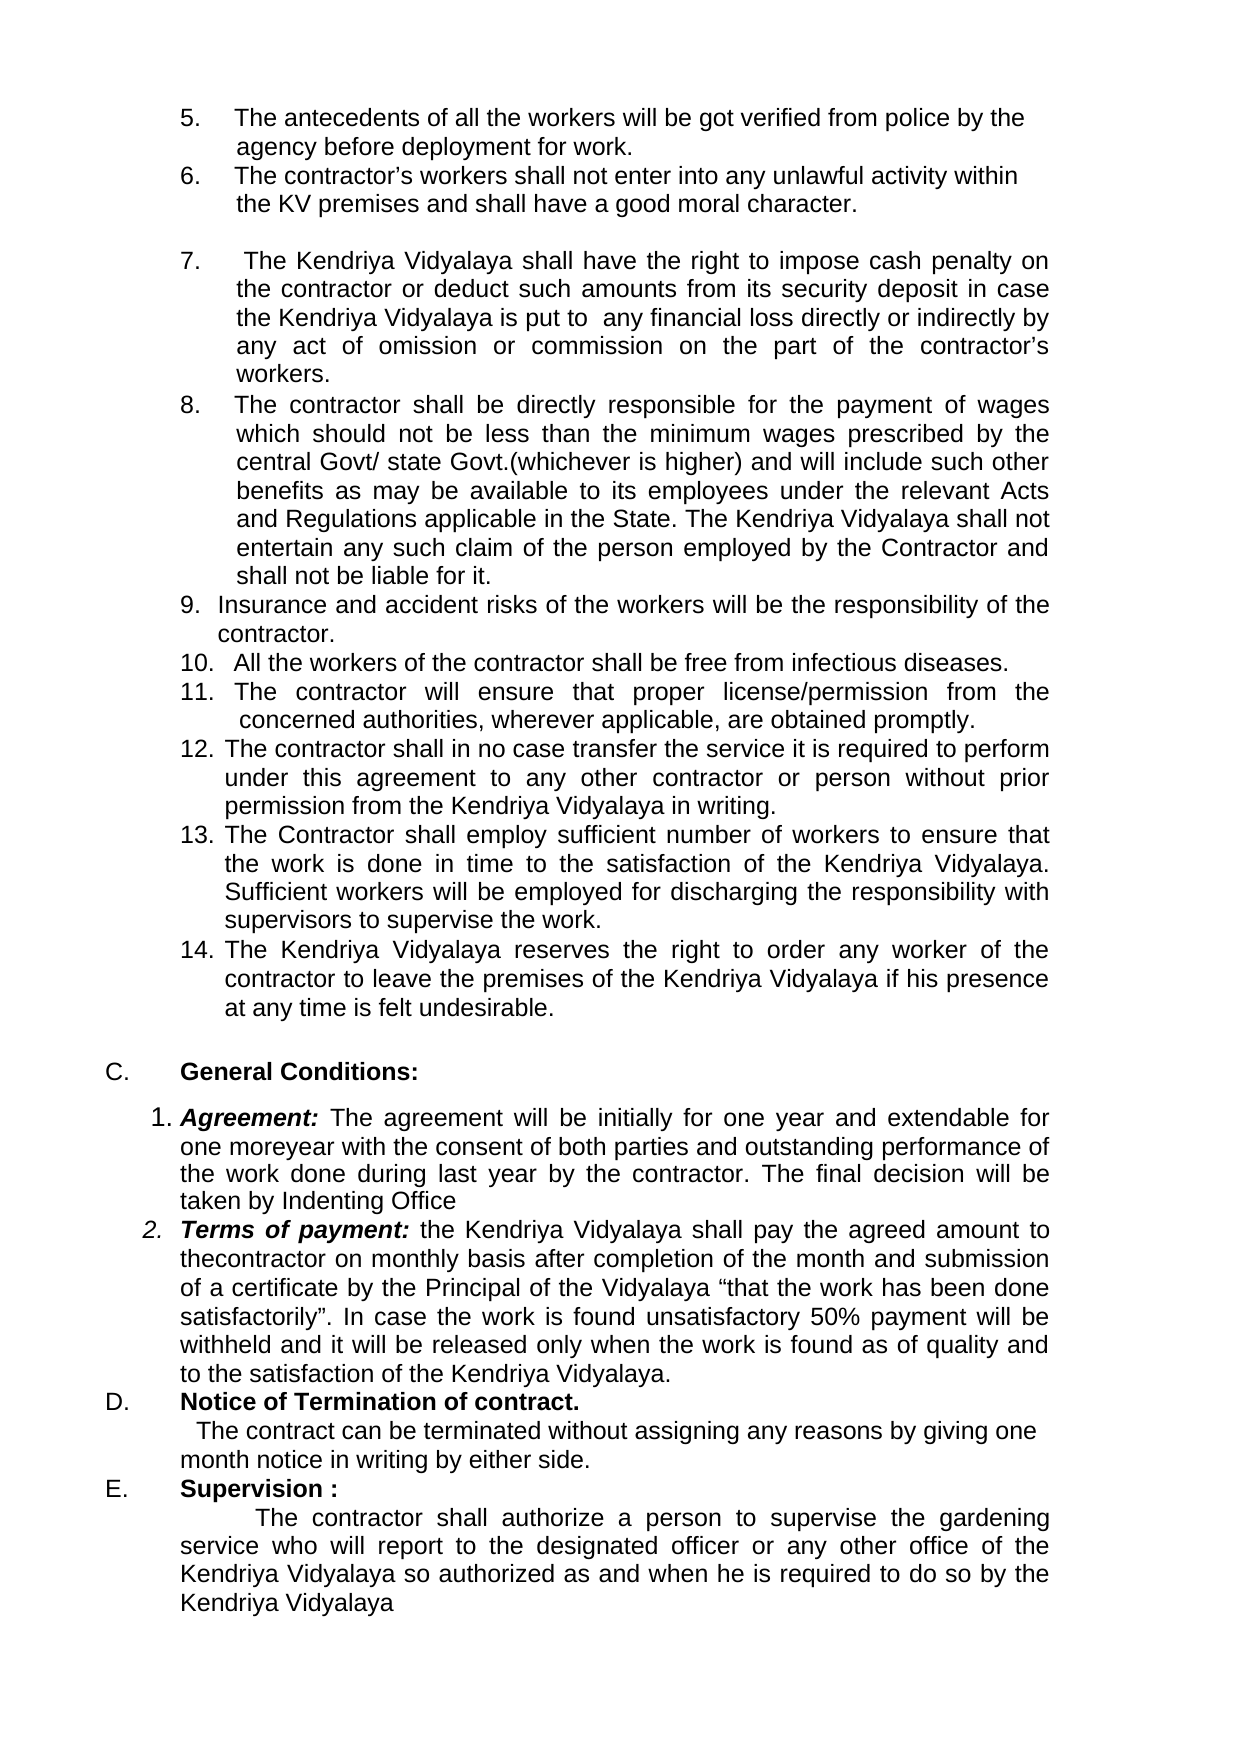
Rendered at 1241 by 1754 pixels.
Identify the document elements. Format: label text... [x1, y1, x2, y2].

list Insurance and accident risks of the workers will be the responsibility of the contractor. [180, 590, 1051, 648]
list The contractor’s workers shall not enter into any unlawful activity within the KV premises and shall have a good moral character. [180, 162, 1051, 218]
list The contractor shall be directly responsible for the payment of wages which should not be less than the minimum wages prescribed by the central Govt/ state Govt.(whichever is higher) and will include such other benefits as may be available to its employees under the relevant Acts and Regulations applicable in the State. The Kendriya Vidyalaya shall not entertain any such claim of the person employed by the Contractor and shall not be liable for it. [180, 390, 1051, 590]
list The Kendriya Vidyalaya shall have the right to impose cash penalty on the contractor or deduct such amounts from its security deposit in case the Kendriya Vidyalaya is put to any financial loss directly or indirectly by any act of omission or commission on the part of the contractor’s workers. [180, 247, 1051, 388]
list Notice of Termination of contract. [105, 1387, 1051, 1416]
list Supervision : [105, 1474, 1051, 1502]
list Terms of payment: the Kendriya Vidyalaya shall pay the agreed amount to thecontractor on monthly basis after completion of the month and submission of a certificate by the Principal of the Vidyalaya “that the work has been done satisfactorily”. In case the work is found unsatisfactory 50% payment will be withheld and it will be released only when the work is found as of quality and to the satisfaction of the Kendriya Vidyalaya. [142, 1216, 1051, 1387]
list The contractor will ensure that proper license/permission from the concerned authorities, wherever applicable, are obtained promptly. [180, 678, 1051, 734]
text The contractor shall authorize a person to supervise the gardening service who will report to the designated officer or any other office of the Kendriya Vidyalaya so authorized as and when he is required to do so by the Kendriya Vidyalaya [180, 1503, 1051, 1616]
list The antecedents of all the workers will be got verified from police by the agency before deployment for work. [180, 104, 1051, 161]
list General Conditions: [105, 1057, 1051, 1086]
list The Contractor shall employ sufficient number of workers to ensure that the work is done in time to the satisfaction of the Kendriya Vidyalaya. Sufficient workers will be employed for discharging the responsibility with supervisors to supervise the work. [180, 821, 1051, 934]
text The contract can be terminated without assigning any reasons by giving one month notice in writing by either side. [180, 1417, 1051, 1474]
list Agreement: The agreement will be initially for one year and extendable for one moreyear with the consent of both parties and outstanding performance of the work done during last year by the contractor. The final decision will be taken by Indenting Office [150, 1103, 1051, 1215]
list The contractor shall in no case transfer the service it is required to perform under this agreement to any other contractor or person without prior permission from the Kendriya Vidyalaya in writing. [180, 735, 1051, 820]
list All the workers of the contractor shall be free from infectious diseases. [180, 648, 1051, 677]
list The Kendriya Vidyalaya reserves the right to order any worker of the contractor to leave the premises of the Kendriya Vidyalaya if his presence at any time is felt undesirable. [180, 935, 1051, 1022]
